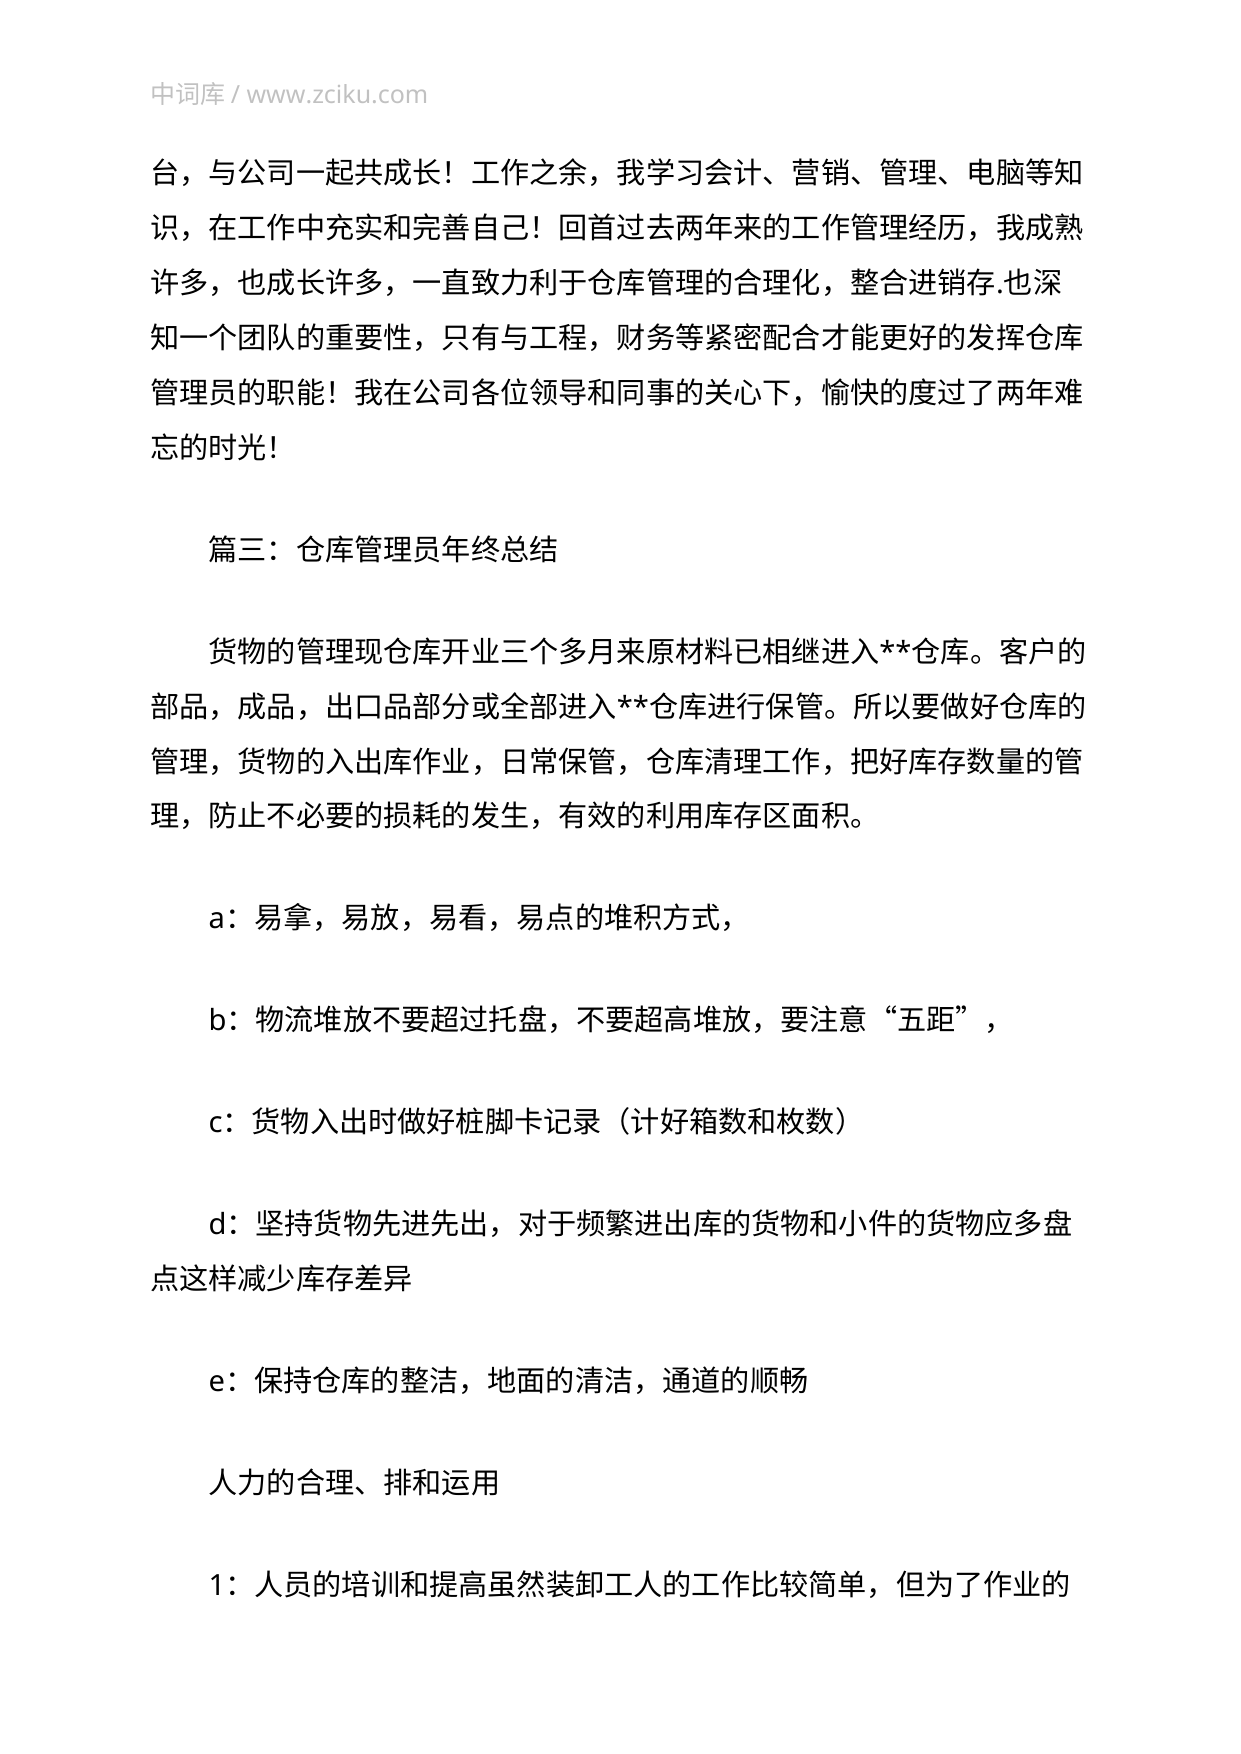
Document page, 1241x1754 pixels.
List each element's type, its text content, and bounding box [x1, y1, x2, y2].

text d：坚持货物先进先出，对于频繁进出库的货物和小件的货物应多盘点这样减少库存差异 [150, 1201, 1090, 1298]
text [150, 1561, 1090, 1604]
text 篇三：仓库管理员年终总结 [150, 526, 1090, 569]
text c：货物入出时做好桩脚卡记录（计好箱数和枚数） [150, 1099, 1090, 1141]
text a：易拿，易放，易看，易点的堆积方式， [150, 895, 1090, 937]
text e：保持仓库的整洁，地面的清洁，通道的顺畅 [150, 1357, 1090, 1400]
text 货物的管理现仓库开业三个多月来原材料已相继进入**仓库。客户的部品，成品，出口品部分或全部进入**仓库进行保管。所以要做好仓库的管理，货物的入出库作业，日常保管，仓库清理工作，把好库存数量的管理，防止不必要的损耗的发生，有效的利用库存区面积。 [150, 628, 1090, 835]
text 人力的合理、排和运用 [150, 1459, 1090, 1502]
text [150, 150, 1090, 467]
text b：物流堆放不要超过托盘，不要超高堆放，要注意“五距”， [150, 997, 1090, 1039]
